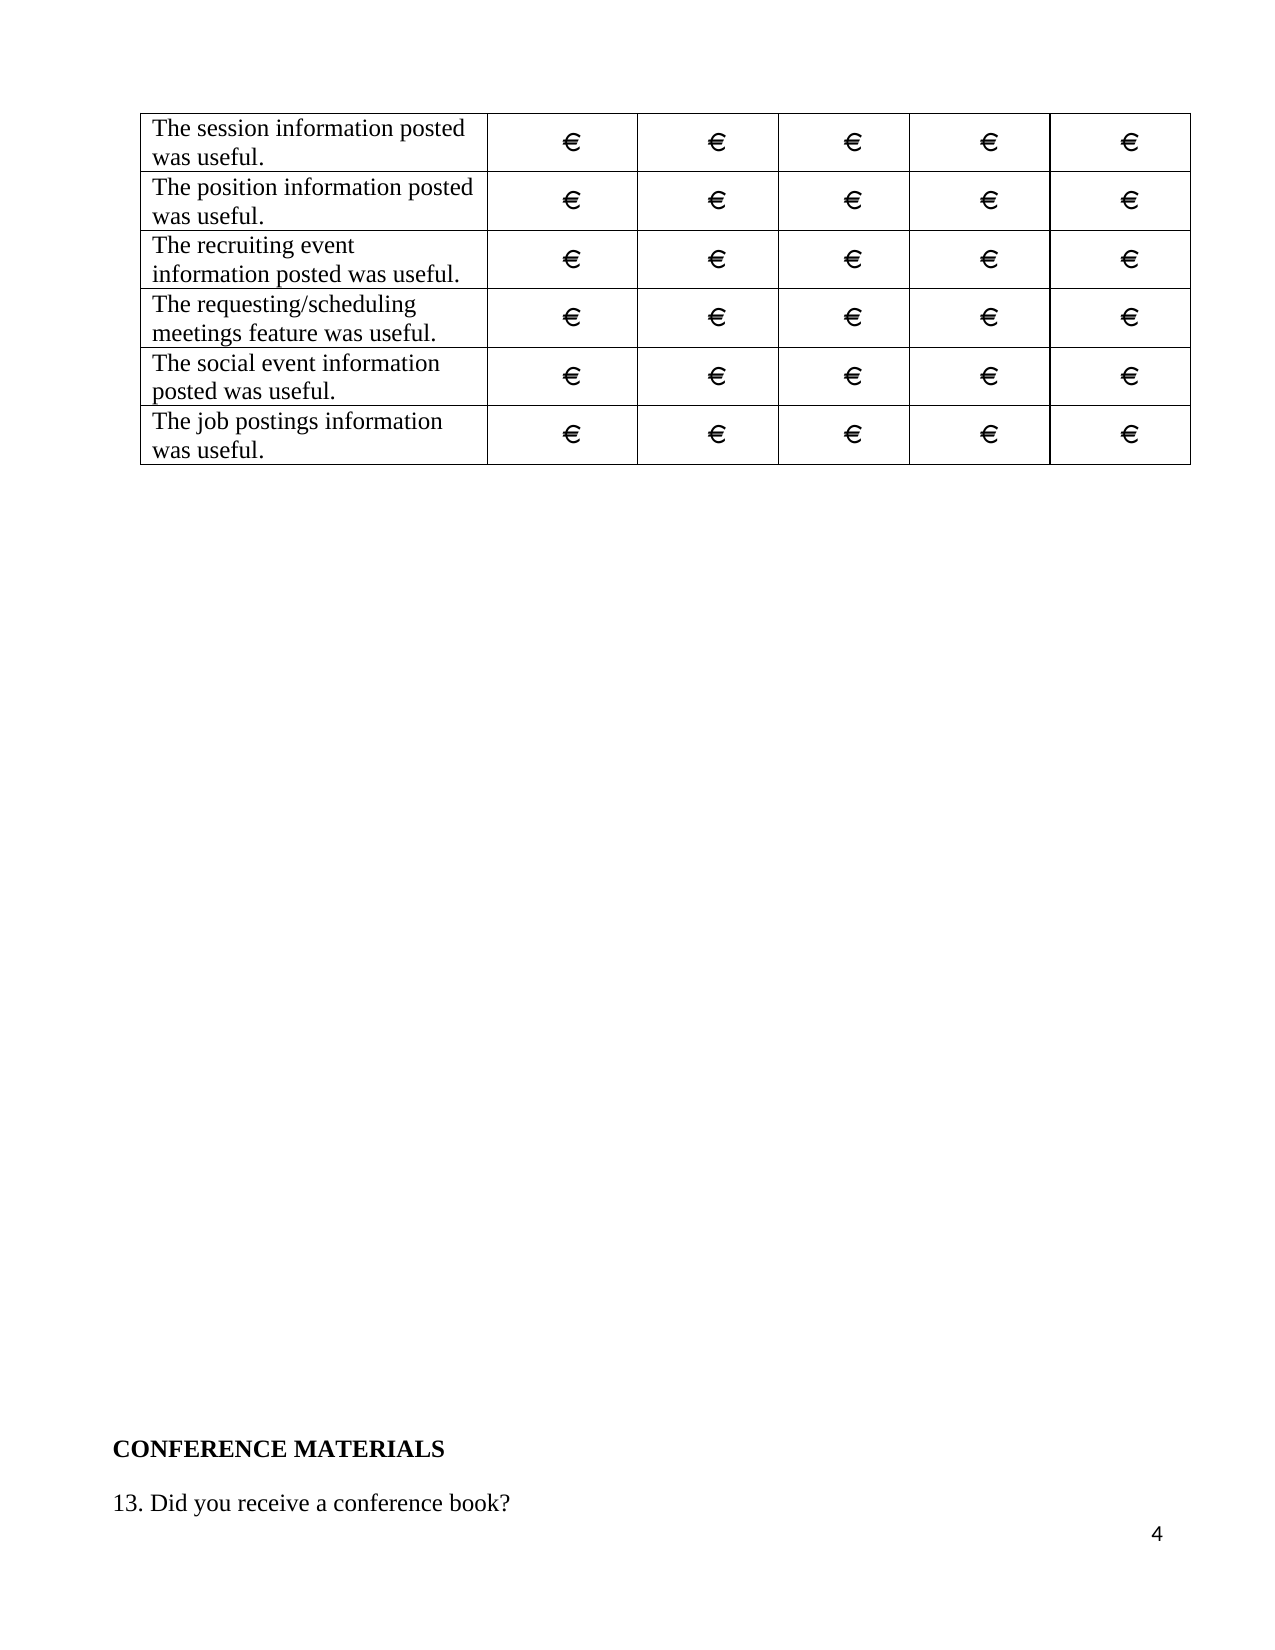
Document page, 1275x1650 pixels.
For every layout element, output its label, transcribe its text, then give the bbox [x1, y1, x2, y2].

table_cell [638, 231, 778, 288]
table_cell [910, 114, 1049, 171]
table_cell [488, 348, 637, 405]
table_cell [638, 289, 778, 347]
table_cell [1051, 289, 1190, 347]
table_cell The session information posted was useful. [141, 114, 487, 171]
table_cell [779, 348, 909, 405]
table_cell [1051, 114, 1190, 171]
table_cell The recruiting event information posted was useful. [141, 231, 487, 288]
list Did you receive a conference book? [112, 1488, 1162, 1517]
table_cell The job postings information was useful. [141, 406, 487, 464]
table_cell [910, 289, 1049, 347]
text CONFERENCE MATERIALS [112, 1434, 1162, 1463]
table_cell [910, 172, 1049, 229]
table_cell [779, 114, 909, 171]
table_cell [1051, 172, 1190, 229]
table_cell [488, 114, 637, 171]
table_cell [488, 172, 637, 229]
table_cell [488, 289, 637, 347]
table_cell [638, 114, 778, 171]
table_cell [910, 406, 1049, 464]
table_cell The position information posted was useful. [141, 172, 487, 229]
table_cell [779, 231, 909, 288]
table_cell [779, 289, 909, 347]
table_cell The requesting/scheduling meetings feature was useful. [141, 289, 487, 347]
table_cell [638, 172, 778, 229]
table_cell [910, 348, 1049, 405]
table_cell [779, 172, 909, 229]
table_cell [638, 348, 778, 405]
table_cell [1051, 231, 1190, 288]
table_cell [910, 231, 1049, 288]
table_cell [488, 231, 637, 288]
table_cell [1051, 348, 1190, 405]
table_cell [488, 406, 637, 464]
table_cell The social event information posted was useful. [141, 348, 487, 405]
table_cell [638, 406, 778, 464]
table_cell [1051, 406, 1190, 464]
table_cell [779, 406, 909, 464]
